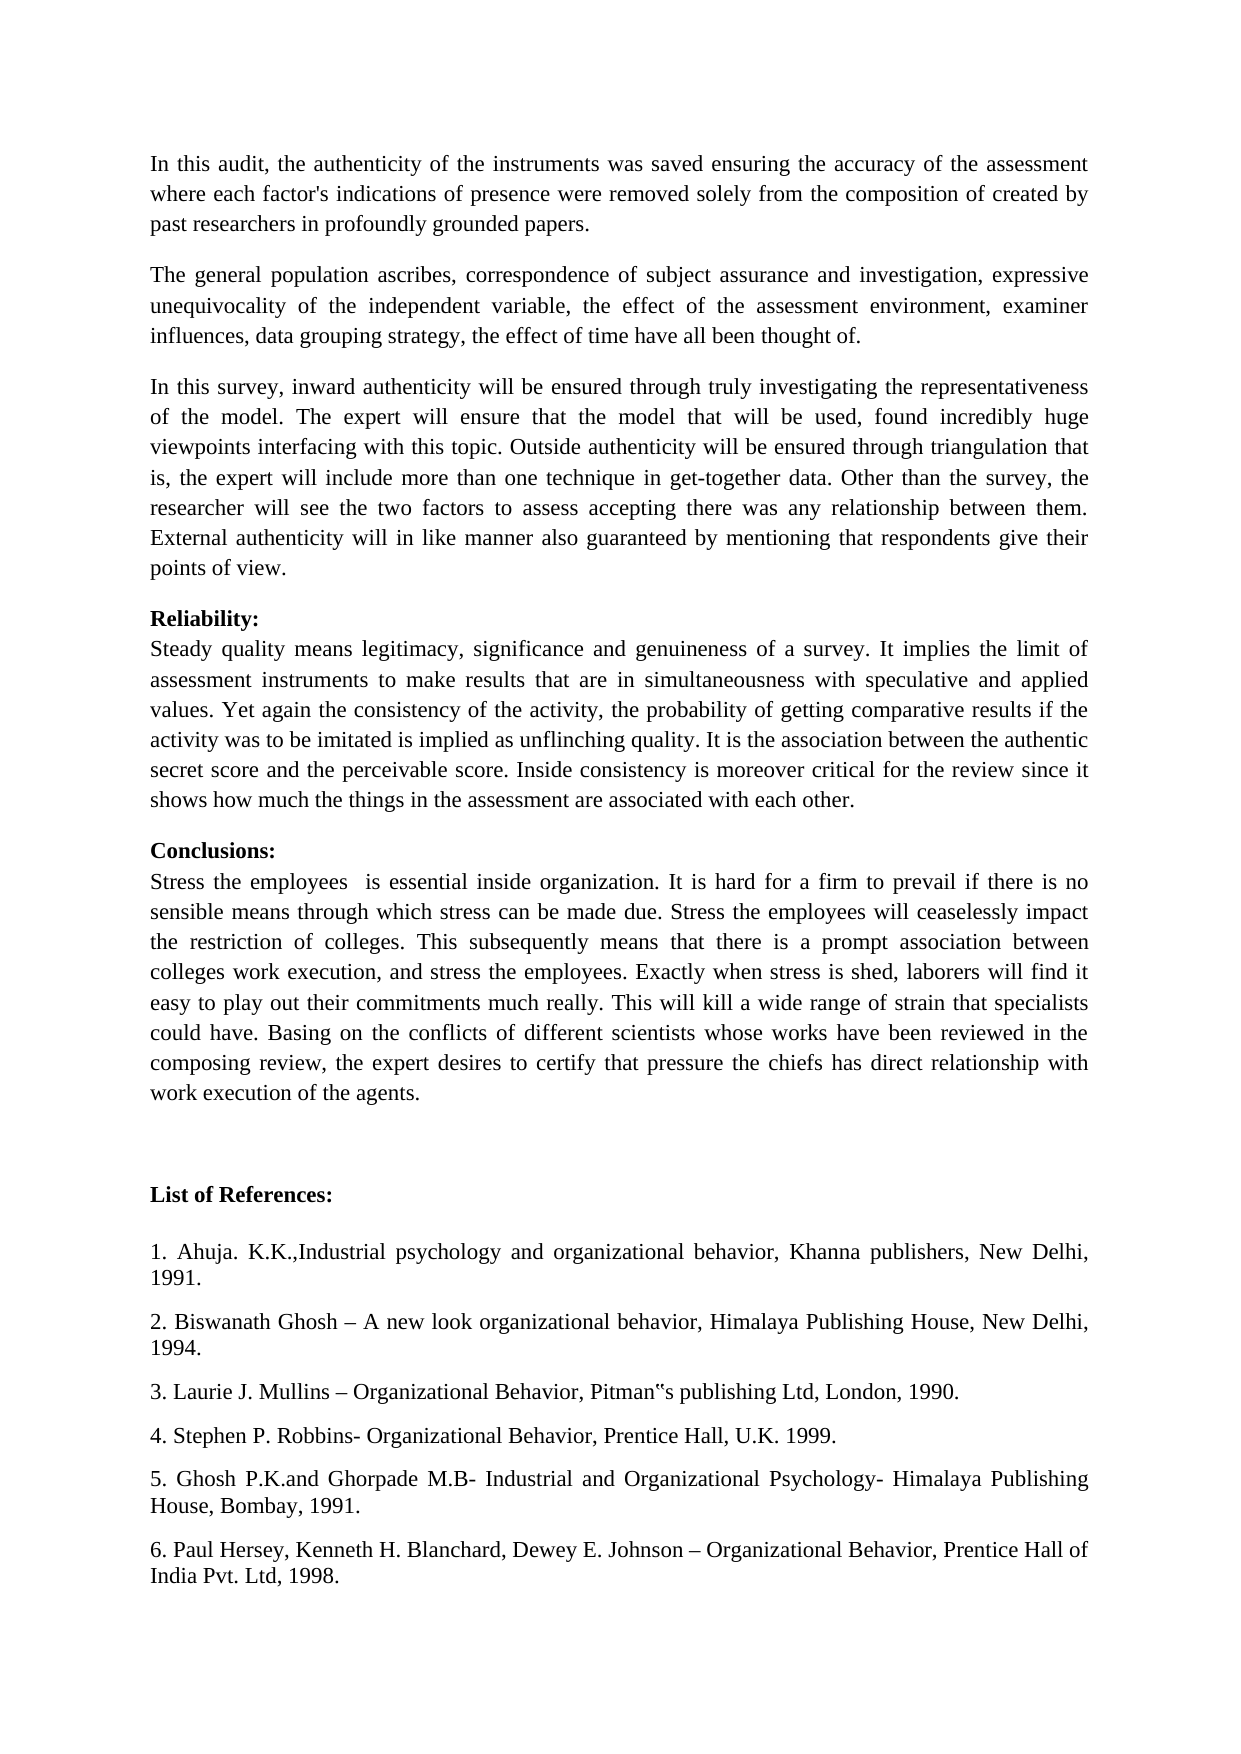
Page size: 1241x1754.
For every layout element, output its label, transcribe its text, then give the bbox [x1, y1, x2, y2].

text In this audit, the authenticity of the instruments was saved ensuring the accuracy of the assessment where each factor's indications of presence were removed solely from the composition of created by past researchers in profoundly grounded papers. [150, 150, 1090, 237]
text Steady quality means legitimacy, significance and genuineness of a survey. It implies the limit of assessment instruments to make results that are in simultaneousness with speculative and applied values. Yet again the consistency of the activity, the probability of getting comparative results if the activity was to be imitated is implied as unflinching quality. It is the association between the authentic secret score and the perceivable score. Inside consistency is moreover critical for the review since it shows how much the things in the assessment are associated with each other. [150, 635, 1090, 813]
text 2. Biswanath Ghosh – A new look organizational behavior, Himalaya Publishing House, New Delhi, 1994. [150, 1308, 1090, 1361]
text 6. Paul Hersey, Kenneth H. Blanchard, Dewey E. Johnson – Organizational Behavior, Prentice Hall of India Pvt. Ltd, 1998. [150, 1536, 1090, 1588]
subtitle Conclusions: [150, 837, 1090, 864]
text Stress the employees is essential inside organization. It is hard for a firm to prevail if there is no sensible means through which stress can be made due. Stress the employees will ceaselessly impact the restriction of colleges. This subsequently means that there is a prompt association between colleges work execution, and stress the employees. Exactly when stress is shed, laborers will find it easy to play out their commitments much really. This will kill a wide range of strain that specialists could have. Basing on the conflicts of different scientists whose works have been reviewed in the composing review, the expert desires to certify that pressure the chiefs has direct relationship with work execution of the agents. [150, 868, 1090, 1106]
subtitle List of References: [150, 1181, 1090, 1208]
subtitle Reliability: [150, 605, 1090, 632]
text In this survey, inward authenticity will be ensured through truly investigating the representativeness of the model. The expert will ensure that the model that will be used, found incredibly huge viewpoints interfacing with this topic. Outside authenticity will be ensured through triangulation that is, the expert will include more than one technique in get-together data. Other than the survey, the researcher will see the two factors to assess accepting there was any relationship between them. External authenticity will in like manner also guaranteed by mentioning that respondents give their points of view. [150, 373, 1090, 581]
text 1. Ahuja. K.K.,Industrial psychology and organizational behavior, Khanna publishers, New Delhi, 1991. [150, 1238, 1090, 1291]
text 3. Laurie J. Mullins – Organizational Behavior, Pitman‟s publishing Ltd, London, 1990. [150, 1378, 1090, 1404]
text 5. Ghosh P.K.and Ghorpade M.B- Industrial and Organizational Psychology- Himalaya Publishing House, Bombay, 1991. [150, 1466, 1090, 1518]
text 4. Stephen P. Robbins- Organizational Behavior, Prentice Hall, U.K. 1999. [150, 1422, 1090, 1448]
text The general population ascribes, correspondence of subject assurance and investigation, expressive unequivocality of the independent variable, the effect of the assessment environment, examiner influences, data grouping strategy, the effect of time have all been thought of. [150, 261, 1090, 348]
